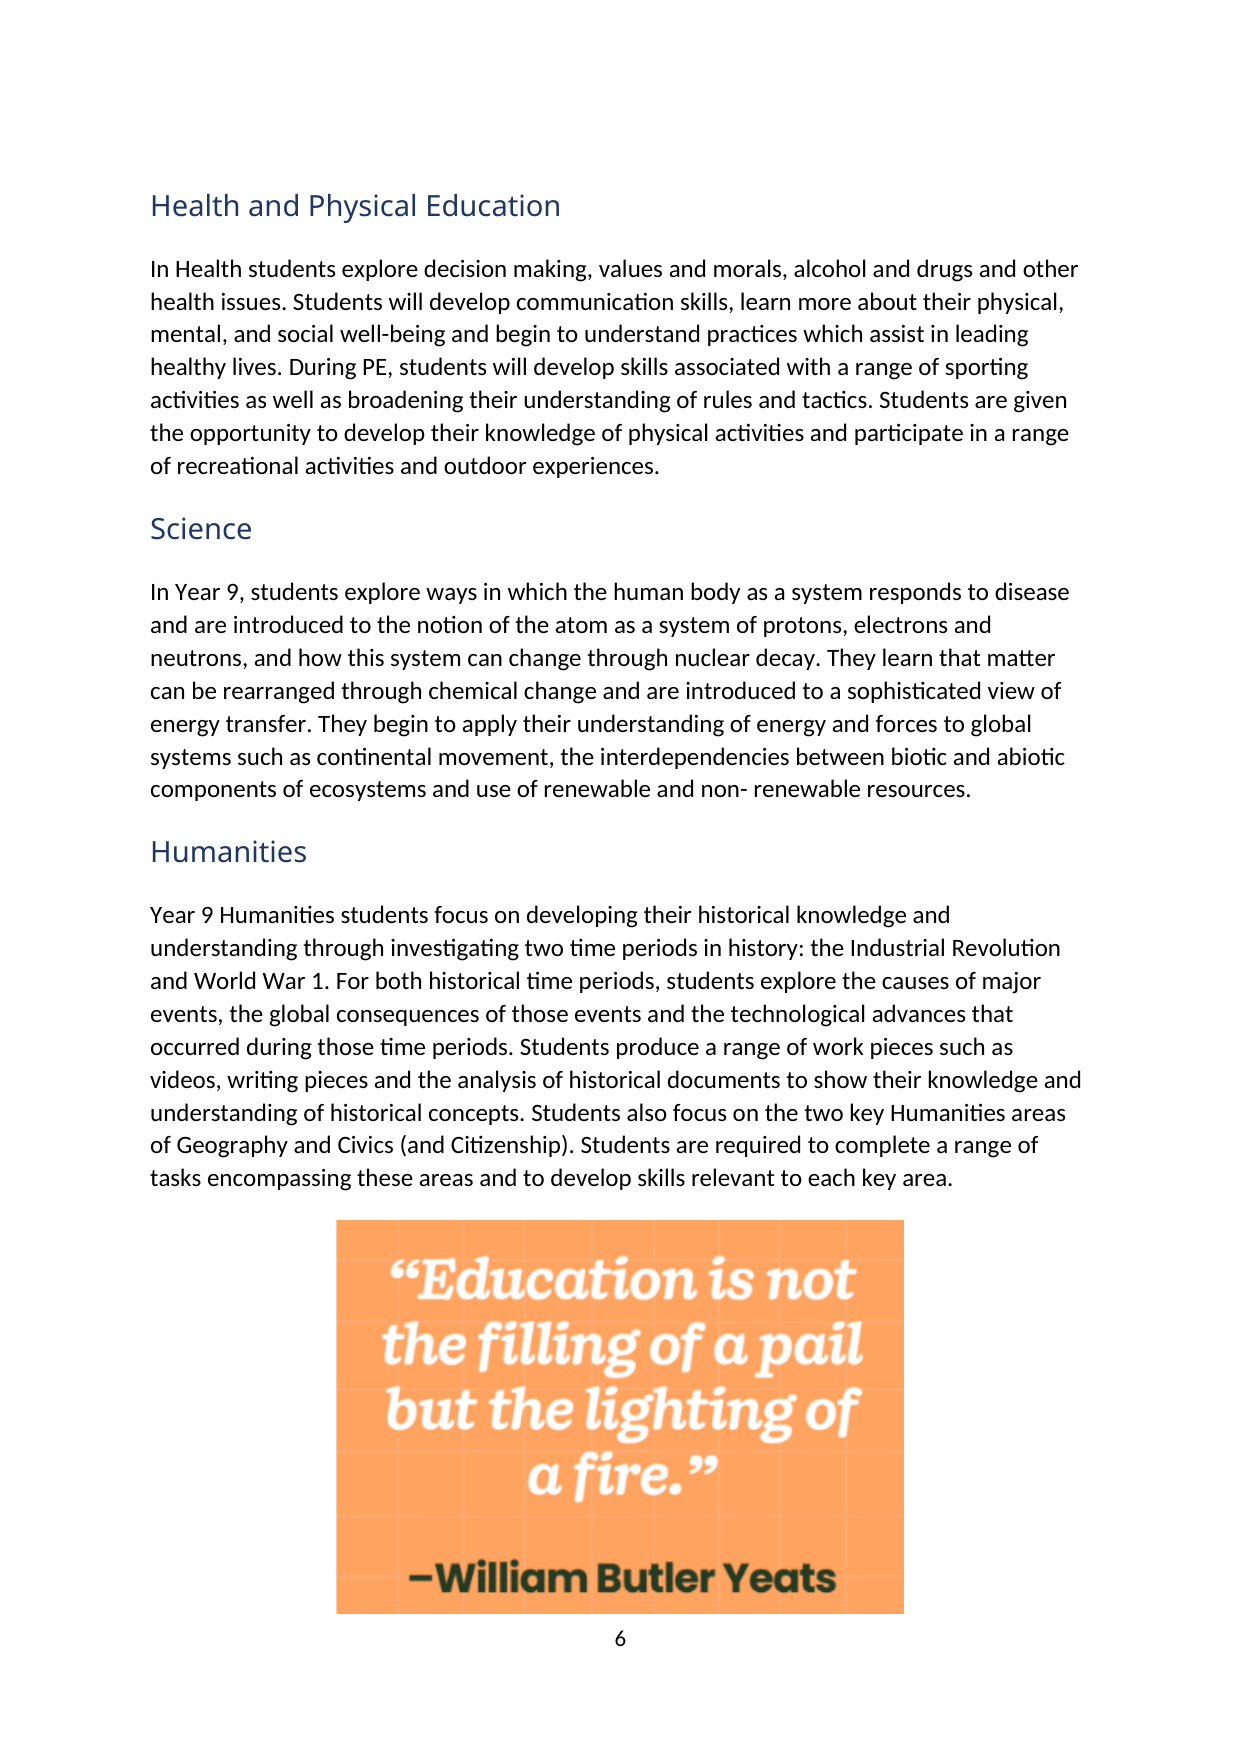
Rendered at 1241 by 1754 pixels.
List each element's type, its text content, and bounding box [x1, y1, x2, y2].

text In Year 9, students explore ways in which the human body as a system responds to disease and are introduced to the notion of the atom as a system of protons, electrons and neutrons, and how this system can change through nuclear decay. They learn that matter can be rearranged through chemical change and are introduced to a sophisticated view of energy transfer. They begin to apply their understanding of energy and forces to global systems such as continental movement, the interdependencies between biotic and abiotic components of ecosystems and use of renewable and non- renewable resources. [150, 576, 1090, 804]
text In Health students explore decision making, values and morals, alcohol and drugs and other health issues. Students will develop communication skills, learn more about their physical, mental, and social well-being and begin to understand practices which assist in leading healthy lives. During PE, students will develop skills associated with a range of sporting activities as well as broadening their understanding of rules and tactics. Students are given the opportunity to develop their knowledge of physical activities and participate in a range of recreational activities and outdoor experiences. [150, 253, 1090, 481]
text Year 9 Humanities students focus on developing their historical knowledge and understanding through investigating two time periods in history: the Industrial Revolution and World War 1. For both historical time periods, students explore the causes of major events, the global consequences of those events and the technological advances that occurred during those time periods. Students produce a range of work pieces such as videos, writing pieces and the analysis of historical documents to show their knowledge and understanding of historical concepts. Students also focus on the two key Humanities areas of Geography and Civics (and Citizenship). Students are required to complete a range of tasks encompassing these areas and to develop skills relevant to each key area. [150, 899, 1090, 1193]
picture [336, 1220, 904, 1614]
subtitle Health and Physical Education [150, 185, 1090, 225]
subtitle Humanities [150, 831, 1090, 871]
subtitle Science [150, 508, 1090, 548]
